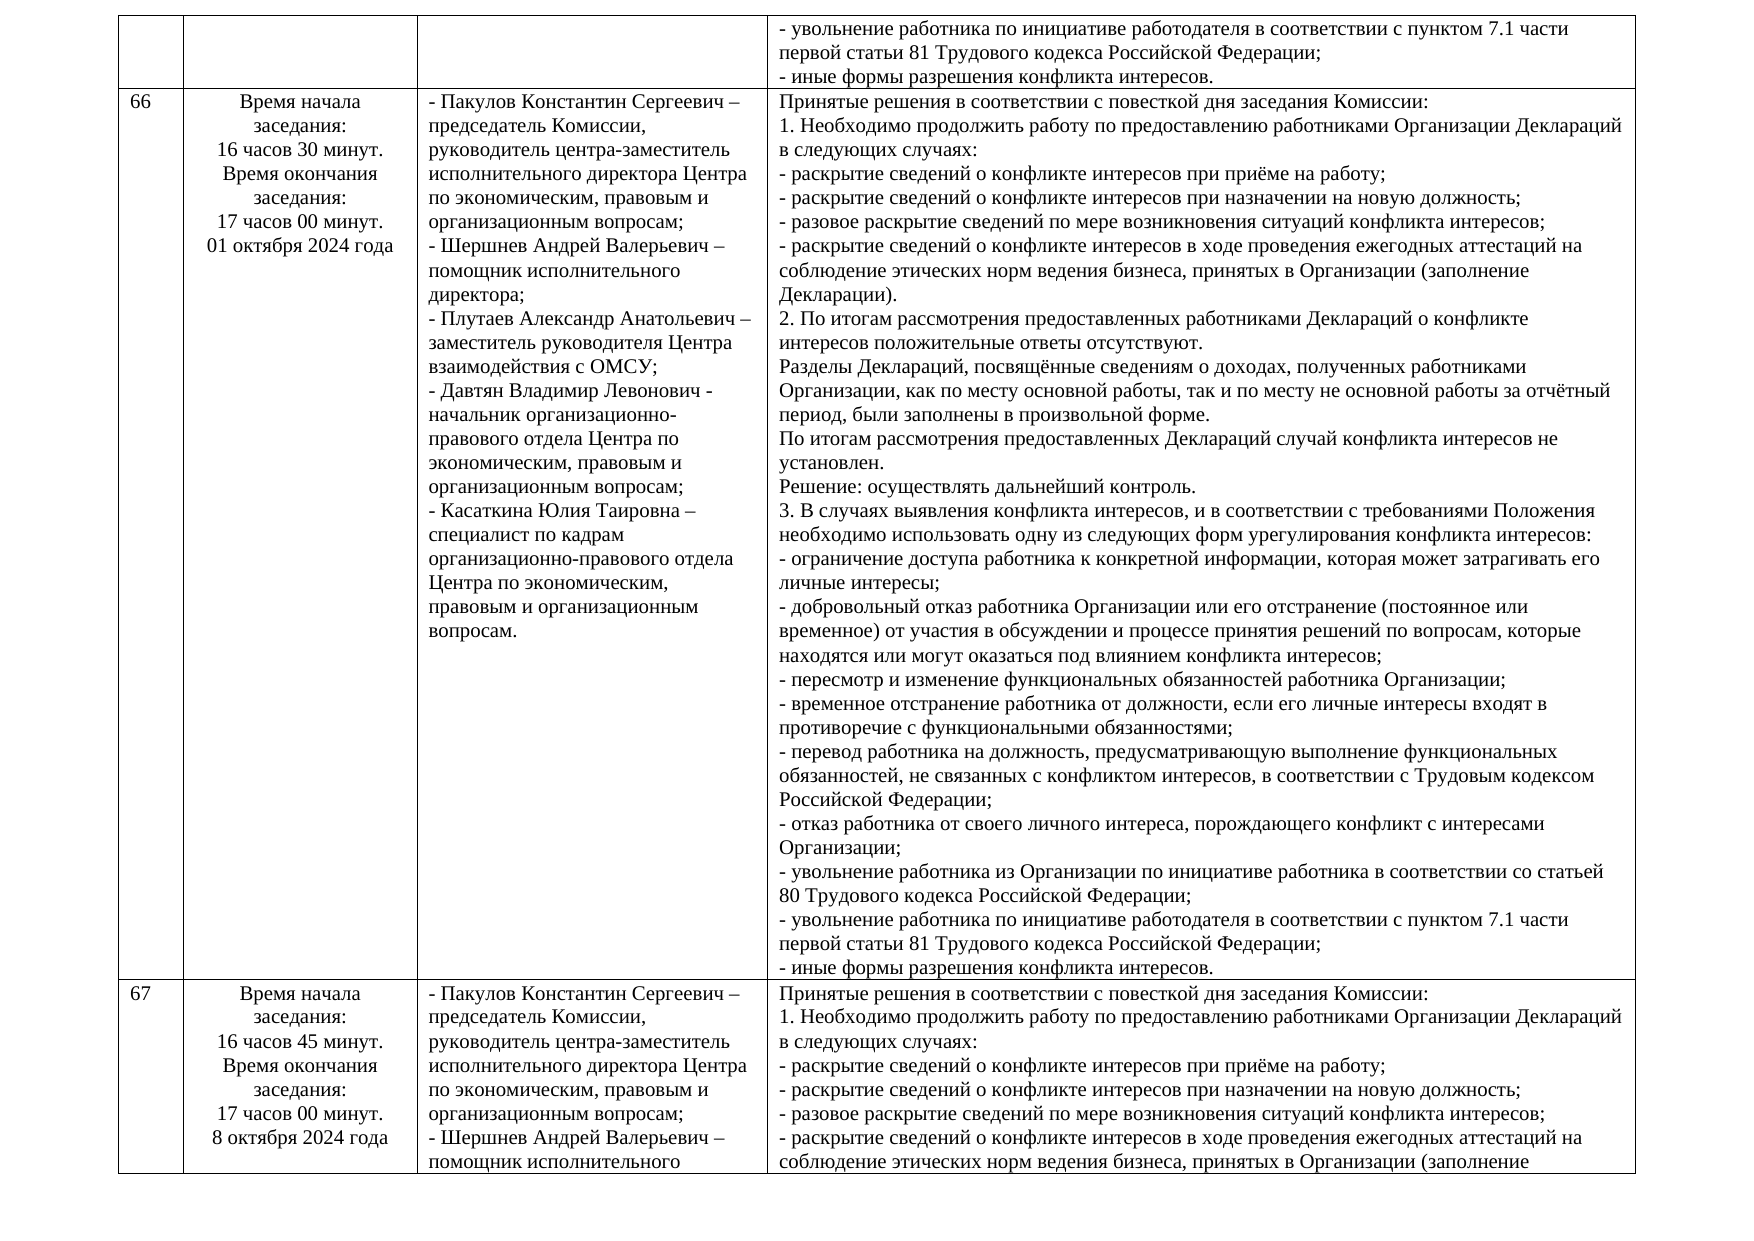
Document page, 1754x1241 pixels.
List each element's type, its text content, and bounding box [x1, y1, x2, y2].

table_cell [768, 980, 1635, 1173]
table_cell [184, 980, 417, 1173]
table_cell 67 [119, 980, 183, 1173]
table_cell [418, 980, 767, 1173]
table_cell 66 [119, 89, 183, 979]
table_cell Время начала заседания: 16 часов 30 минут. Время окончания заседания: 17 часов 00 минут. 01 октября 2024 года [184, 89, 417, 979]
table_cell 65 [119, 16, 183, 88]
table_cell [418, 16, 767, 88]
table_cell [184, 16, 417, 88]
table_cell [768, 16, 1635, 88]
table_cell Принятые решения в соответствии с повесткой дня заседания Комиссии: 1. Необходимо продолжить работу по предоставлению работниками Организации Деклараций в следующих случаях: - раскрытие сведений о конфликте интересов при приёме на работу; - раскрытие сведений о конфликте интересов при назначении на новую должность; - разовое раскрытие сведений по мере возникновения ситуаций конфликта интересов; - раскрытие сведений о конфликте интересов в ходе проведения ежегодных аттестаций на соблюдение этических норм ведения бизнеса, принятых в Организации (заполнение Декларации). 2. По итогам рассмотрения предоставленных работниками Деклараций о конфликте интересов положительные ответы отсутствуют. Разделы Деклараций, посвящённые сведениям о доходах, полученных работниками Организации, как по месту основной работы, так и по месту не основной работы за отчётный период, были заполнены в произвольной форме. По итогам рассмотрения предоставленных Деклараций случай конфликта интересов не установлен. Решение: осуществлять дальнейший контроль. 3. В случаях выявления конфликта интересов, и в соответствии с требованиями Положения необходимо использовать одну из следующих форм урегулирования конфликта интересов: - ограничение доступа работника к конкретной информации, которая может затрагивать его личные интересы; - добровольный отказ работника Организации или его отстранение (постоянное или временное) от участия в обсуждении и процессе принятия решений по вопросам, которые находятся или могут оказаться под влиянием конфликта интересов; - пересмотр и изменение функциональных обязанностей работника Организации; - временное отстранение работника от должности, если его личные интересы входят в противоречие с функциональными обязанностями; - перевод работника на должность, предусматривающую выполнение функциональных обязанностей, не связанных с конфликтом интересов, в соответствии с Трудовым кодексом Российской Федерации; - отказ работника от своего личного интереса, порождающего конфликт с интересами Организации; - увольнение работника из Организации по инициативе работника в соответствии со статьей 80 Трудового кодекса Российской Федерации; - увольнение работника по инициативе работодателя в соответствии с пунктом 7.1 части первой статьи 81 Трудового кодекса Российской Федерации; - иные формы разрешения конфликта интересов. [768, 89, 1635, 979]
